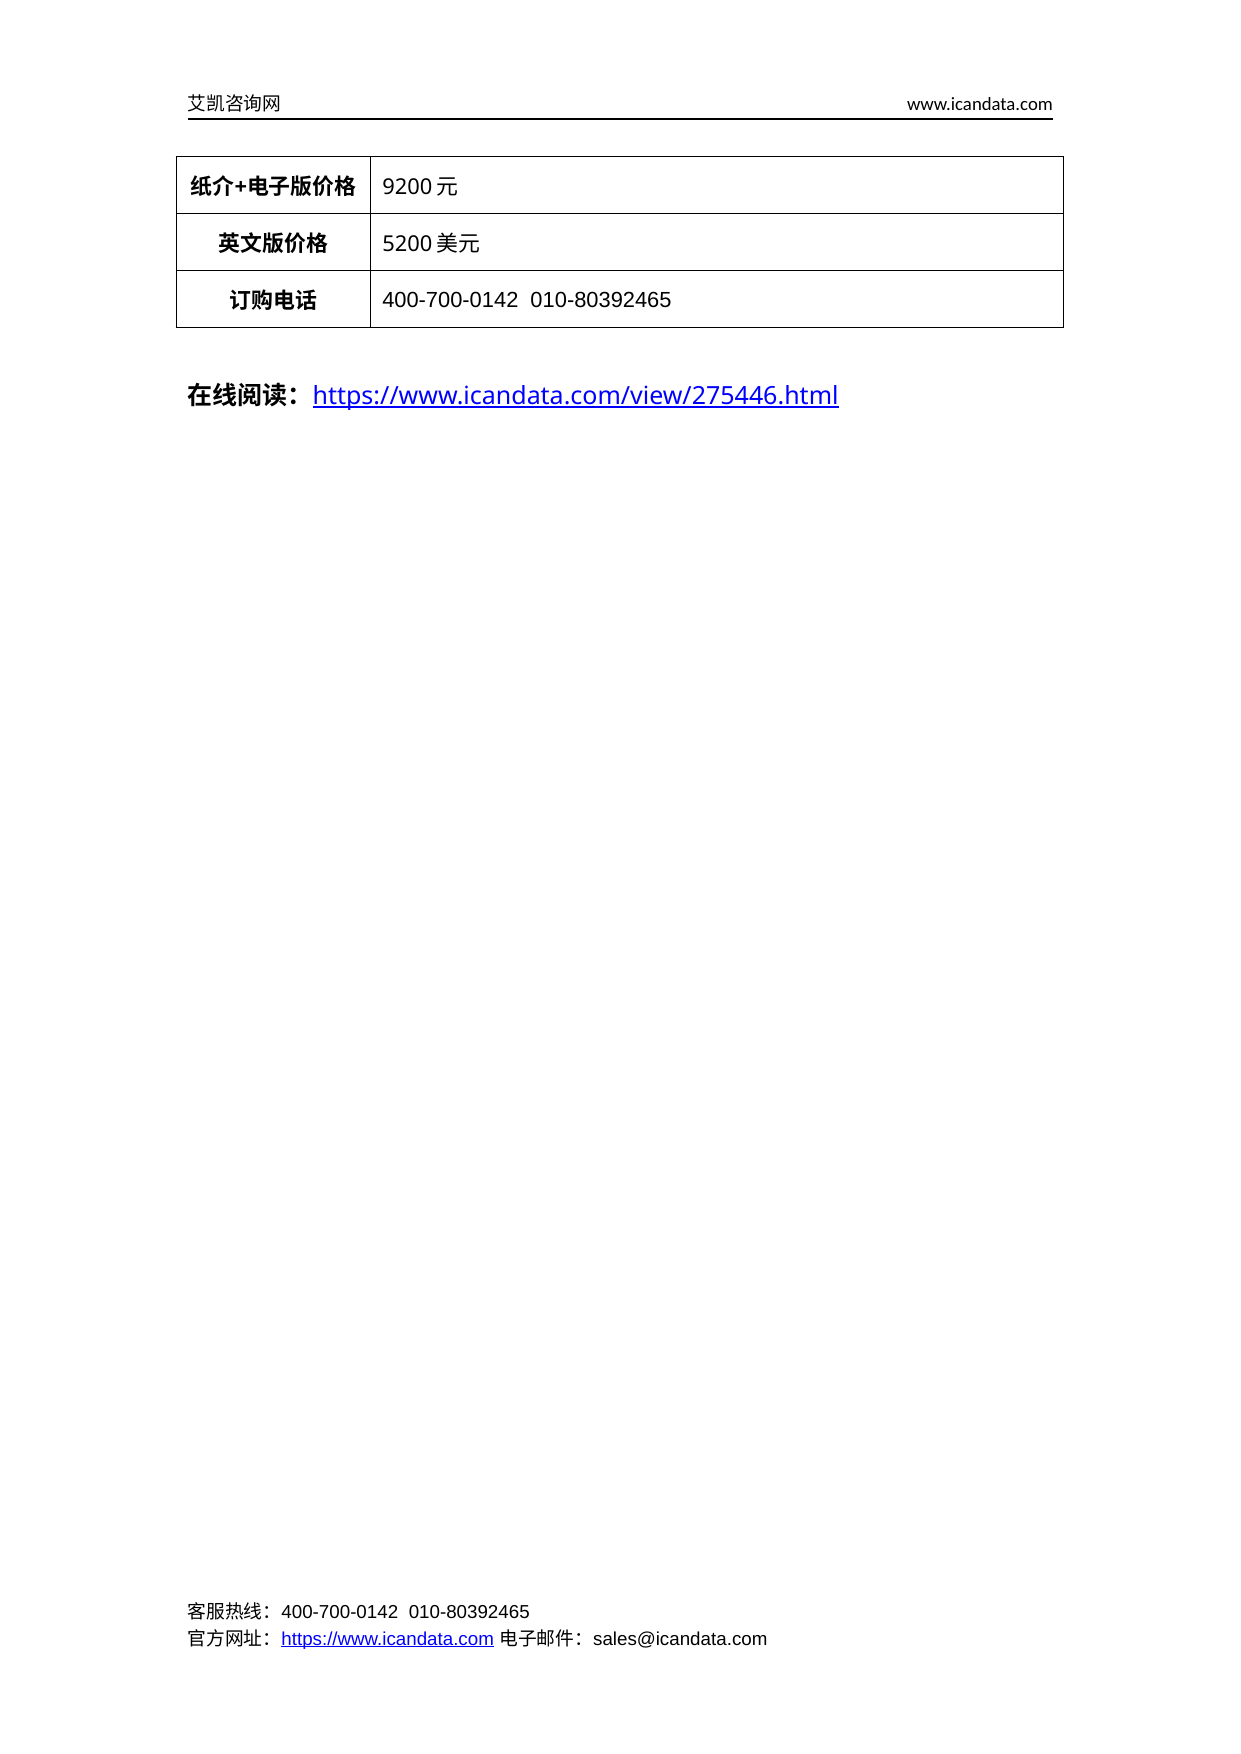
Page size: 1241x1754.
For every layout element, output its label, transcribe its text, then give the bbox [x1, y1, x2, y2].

table_cell 5200美元 [371, 214, 1063, 270]
table_cell 9200元 [371, 157, 1063, 213]
table_cell 400-700-0142 010-80392465 [371, 271, 1063, 327]
table_cell 英文版价格 [177, 214, 370, 270]
text 在线阅读：https://www.icandata.com/view/275446.html [187, 361, 1053, 426]
table_cell 订购电话 [177, 271, 370, 327]
table_cell 纸介+电子版价格 [177, 157, 370, 213]
